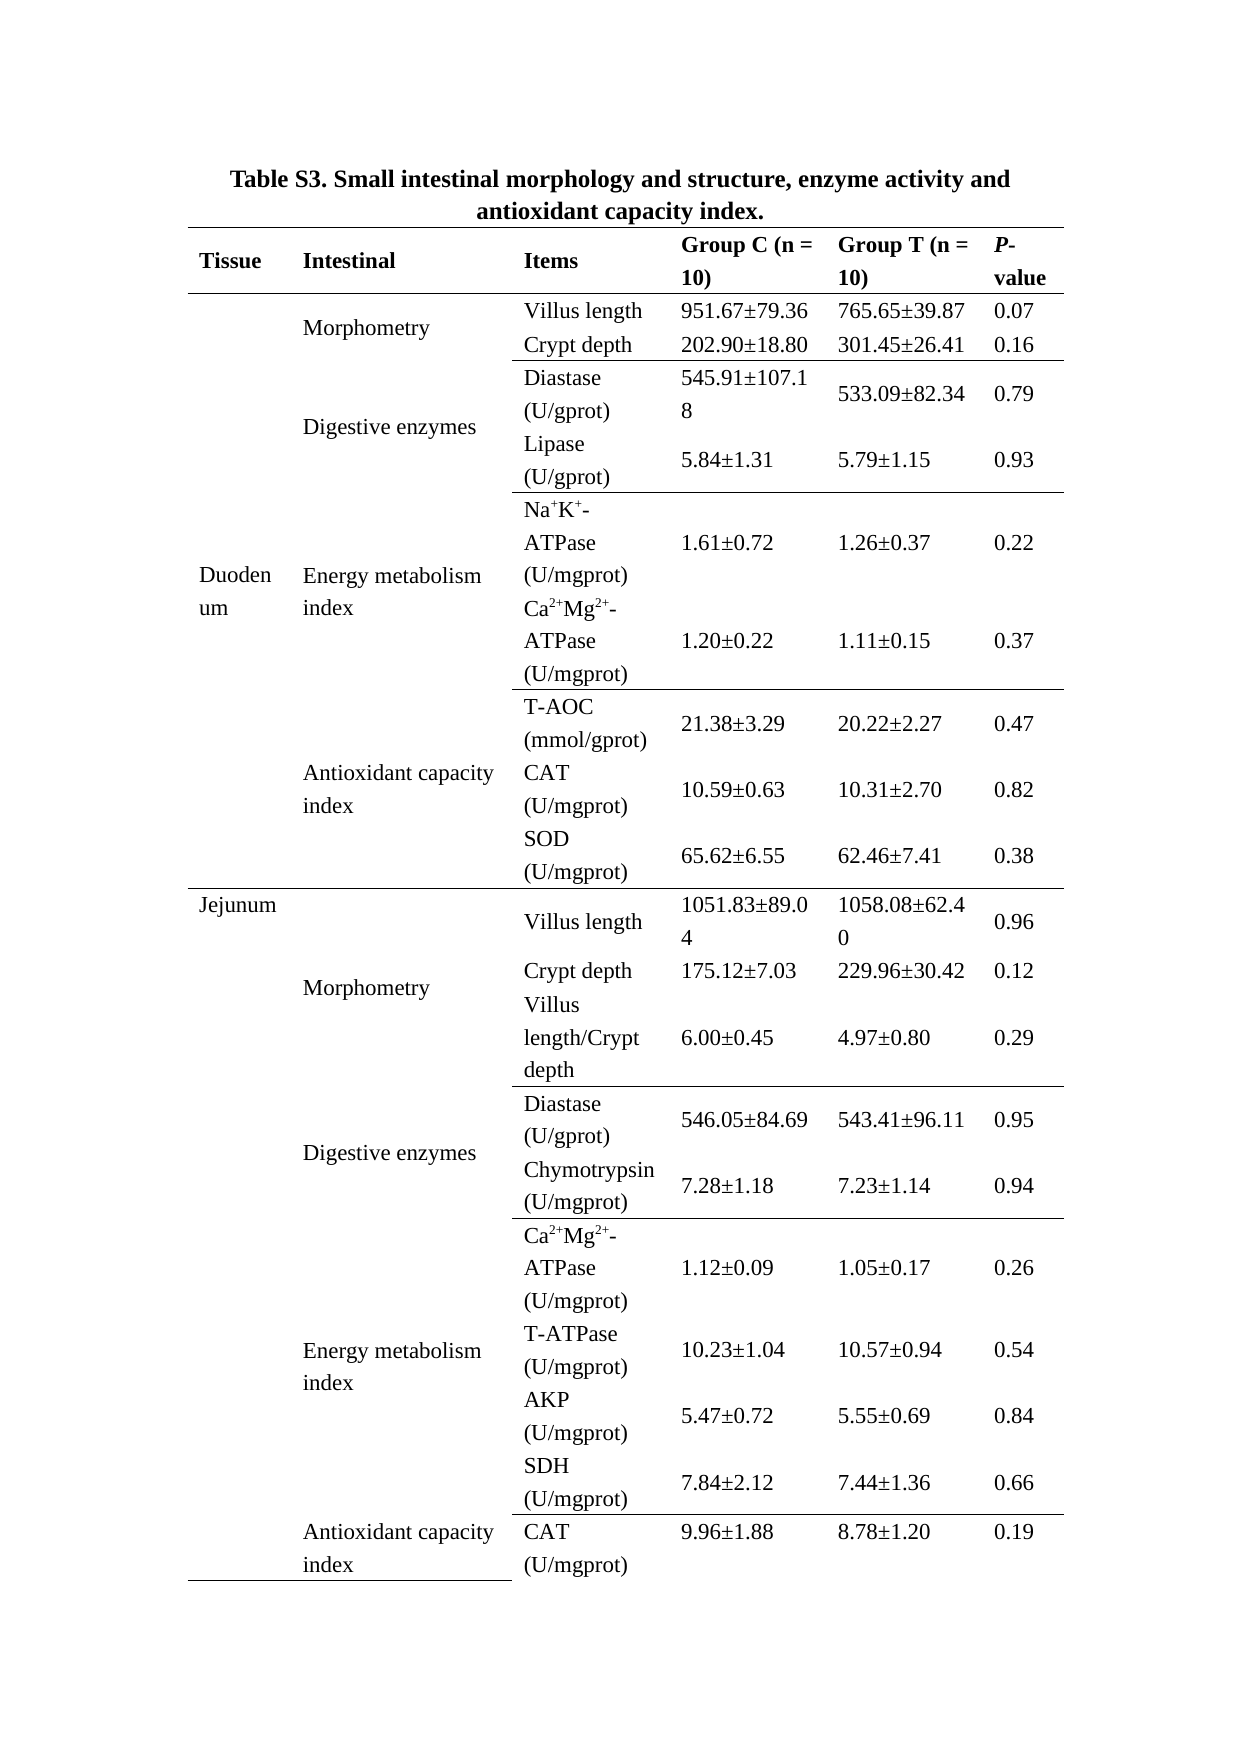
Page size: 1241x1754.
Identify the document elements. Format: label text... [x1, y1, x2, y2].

table_cell 229.96±30.42 [826, 954, 983, 987]
table_cell Morphometry [291, 294, 512, 360]
table_cell 8.78±1.20 [826, 1515, 983, 1580]
table_cell 533.09±82.34 [826, 361, 983, 426]
table_cell 4.97±0.80 [826, 987, 983, 1086]
table_cell 0.22 [983, 493, 1064, 591]
table_cell 0.12 [983, 954, 1064, 987]
table_cell 0.29 [983, 987, 1064, 1086]
table_cell Energy metabolism index [291, 492, 512, 689]
table_cell 0.07 [983, 294, 1064, 327]
table_cell Antioxidant capacity index [291, 689, 512, 887]
table_cell 1051.83±89.04 [670, 889, 826, 953]
table_cell 0.16 [983, 327, 1064, 360]
table_cell Ca2+Mg2+-ATPase (U/mgprot) [512, 1219, 669, 1316]
table_cell 7.23±1.14 [826, 1152, 983, 1218]
table_cell 765.65±39.87 [826, 294, 983, 327]
table_header Tissue [188, 228, 291, 293]
table_cell 1.26±0.37 [826, 493, 983, 591]
table_cell 0.96 [983, 889, 1064, 953]
table_cell 21.38±3.29 [670, 690, 826, 755]
table_cell Crypt depth [512, 327, 669, 360]
table_cell Energy metabolism index [291, 1218, 512, 1514]
table_cell Villus length [512, 294, 669, 327]
table_cell Na+K+-ATPase (U/mgprot) [512, 493, 669, 591]
table_cell Digestive enzymes [291, 360, 512, 492]
table_cell 10.57±0.94 [826, 1316, 983, 1382]
table_cell 951.67±79.36 [670, 294, 826, 327]
table_cell 202.90±18.80 [670, 327, 826, 360]
table_cell 62.46±7.41 [826, 821, 983, 887]
table_cell 6.00±0.45 [670, 987, 826, 1086]
table_cell 0.82 [983, 755, 1064, 821]
table_cell SDH (U/mgprot) [512, 1448, 669, 1514]
table_cell 546.05±84.69 [670, 1087, 826, 1152]
table_cell 543.41±96.11 [826, 1087, 983, 1152]
table_cell 7.28±1.18 [670, 1152, 826, 1218]
table_cell CAT (U/mgprot) [512, 755, 669, 821]
table_cell 1.05±0.17 [826, 1219, 983, 1316]
table_cell 65.62±6.55 [670, 821, 826, 887]
table_cell 0.84 [983, 1382, 1064, 1448]
table_cell 1.61±0.72 [670, 493, 826, 591]
table_cell 5.47±0.72 [670, 1382, 826, 1448]
table_cell 545.91±107.18 [670, 361, 826, 426]
table_cell 175.12±7.03 [670, 954, 826, 987]
table_cell 0.38 [983, 821, 1064, 887]
table_cell Lipase (U/gprot) [512, 426, 669, 492]
table_cell Digestive enzymes [291, 1086, 512, 1218]
table_cell Diastase (U/gprot) [512, 361, 669, 426]
table_cell 0.37 [983, 591, 1064, 689]
table_cell 10.23±1.04 [670, 1316, 826, 1382]
table_cell AKP (U/mgprot) [512, 1382, 669, 1448]
table_cell CAT (U/mgprot) [512, 1515, 669, 1580]
table_cell SOD (U/mgprot) [512, 821, 669, 887]
table_cell Jejunum [188, 889, 291, 1580]
table_cell 0.94 [983, 1152, 1064, 1218]
table_header P-value [983, 228, 1064, 293]
table_cell 0.54 [983, 1316, 1064, 1382]
table_cell Duodenum [188, 294, 291, 887]
table_cell 1058.08±62.40 [826, 889, 983, 953]
table_cell 0.79 [983, 361, 1064, 426]
table_cell 1.12±0.09 [670, 1219, 826, 1316]
table_cell Diastase (U/gprot) [512, 1087, 669, 1152]
table_cell 0.47 [983, 690, 1064, 755]
table_cell 7.44±1.36 [826, 1448, 983, 1514]
text Table S3. Small intestinal morphology and structure, enzyme activity and antioxidant capacity index. [187, 162, 1053, 227]
table_cell T-AOC (mmol/gprot) [512, 690, 669, 755]
table_cell Ca2+Mg2+-ATPase (U/mgprot) [512, 591, 669, 689]
table_cell Villus length/Crypt depth [512, 987, 669, 1086]
table_header Intestinal [291, 228, 512, 293]
table_cell 0.26 [983, 1219, 1064, 1316]
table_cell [291, 1514, 512, 1580]
table_cell 10.31±2.70 [826, 755, 983, 821]
table_cell Morphometry [291, 889, 512, 1086]
table_cell Chymotrypsin (U/mgprot) [512, 1152, 669, 1218]
table_cell T-ATPase (U/mgprot) [512, 1316, 669, 1382]
table_cell 0.19 [983, 1515, 1064, 1580]
table_cell 1.11±0.15 [826, 591, 983, 689]
table_cell 1.20±0.22 [670, 591, 826, 689]
table_cell 9.96±1.88 [670, 1515, 826, 1580]
table_cell 301.45±26.41 [826, 327, 983, 360]
table_cell 5.55±0.69 [826, 1382, 983, 1448]
table_cell 7.84±2.12 [670, 1448, 826, 1514]
table_cell 5.84±1.31 [670, 426, 826, 492]
table_cell 0.93 [983, 426, 1064, 492]
table_cell 0.95 [983, 1087, 1064, 1152]
table_header Group C (n = 10) [670, 228, 826, 293]
table_header Items [512, 228, 669, 293]
table_header Group T (n = 10) [826, 228, 983, 293]
table_cell 10.59±0.63 [670, 755, 826, 821]
table_cell 5.79±1.15 [826, 426, 983, 492]
table_cell Crypt depth [512, 954, 669, 987]
table_cell Villus length [512, 889, 669, 953]
table_cell 20.22±2.27 [826, 690, 983, 755]
table_cell 0.66 [983, 1448, 1064, 1514]
